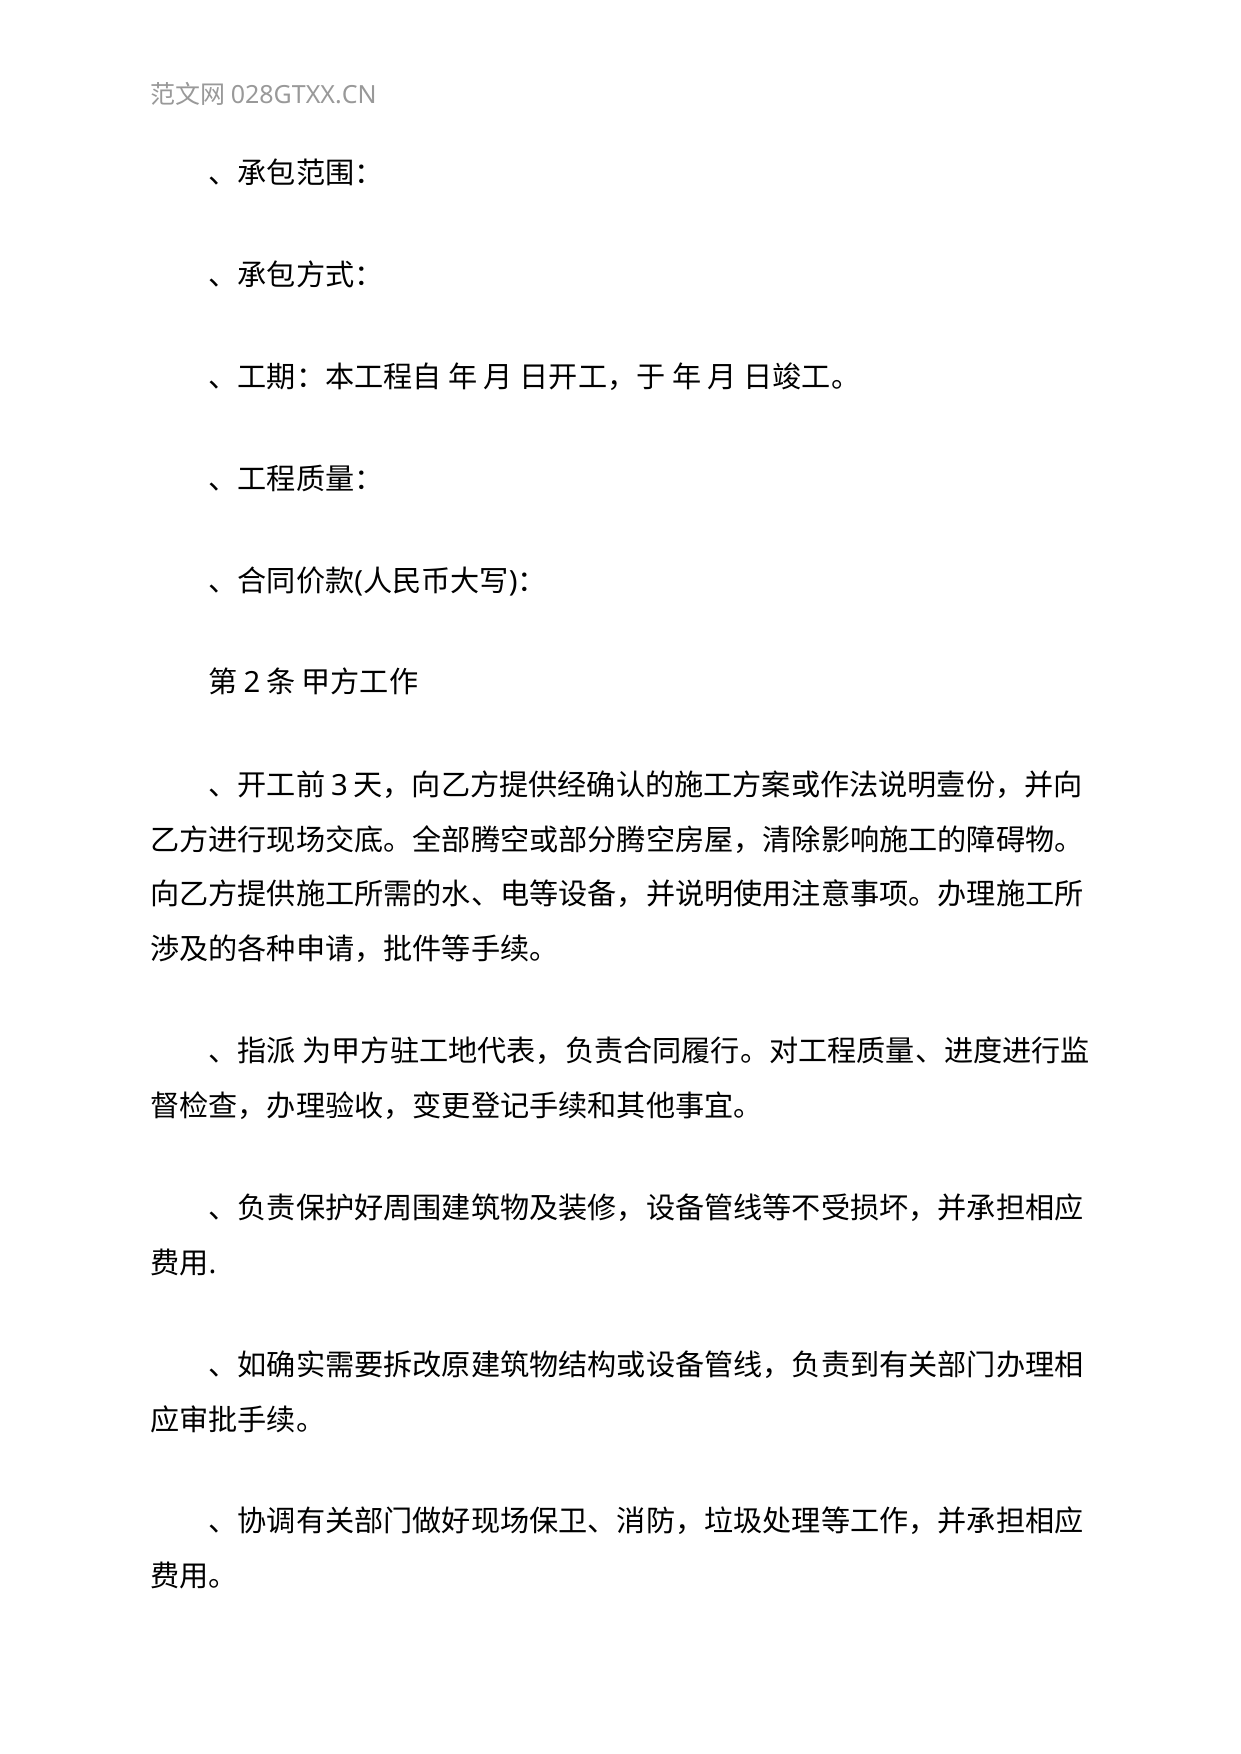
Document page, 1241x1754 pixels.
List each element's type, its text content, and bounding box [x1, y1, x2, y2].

text 、合同价款(人民币大写)： [150, 557, 1090, 599]
text 、工程质量： [150, 455, 1090, 498]
text 、开工前3天，向乙方提供经确认的施工方案或作法说明壹份，并向乙方进行现场交底。全部腾空或部分腾空房屋，清除影响施工的障碍物。向乙方提供施工所需的水、电等设备，并说明使用注意事项。办理施工所渉及的各种申请，批件等手续。 [150, 761, 1090, 968]
text 、指派 为甲方驻工地代表，负责合同履行。对工程质量、进度进行监督检查，办理验收，变更登记手续和其他事宜。 [150, 1028, 1090, 1125]
text 、如确实需要拆改原建筑物结构或设备管线，负责到有关部门办理相应审批手续。 [150, 1341, 1090, 1438]
text 、工期：本工程自 年 月 日开工，于 年 月 日竣工。 [150, 353, 1090, 396]
text 、承包方式： [150, 252, 1090, 294]
text 、负责保护好周围建筑物及装修，设备管线等不受损坏，并承担相应费用. [150, 1184, 1090, 1282]
text 、承包范围： [150, 150, 1090, 192]
text 、协调有关部门做好现场保卫、消防，垃圾处理等工作，并承担相应费用。 [150, 1498, 1090, 1595]
text 第2条 甲方工作 [150, 659, 1090, 701]
